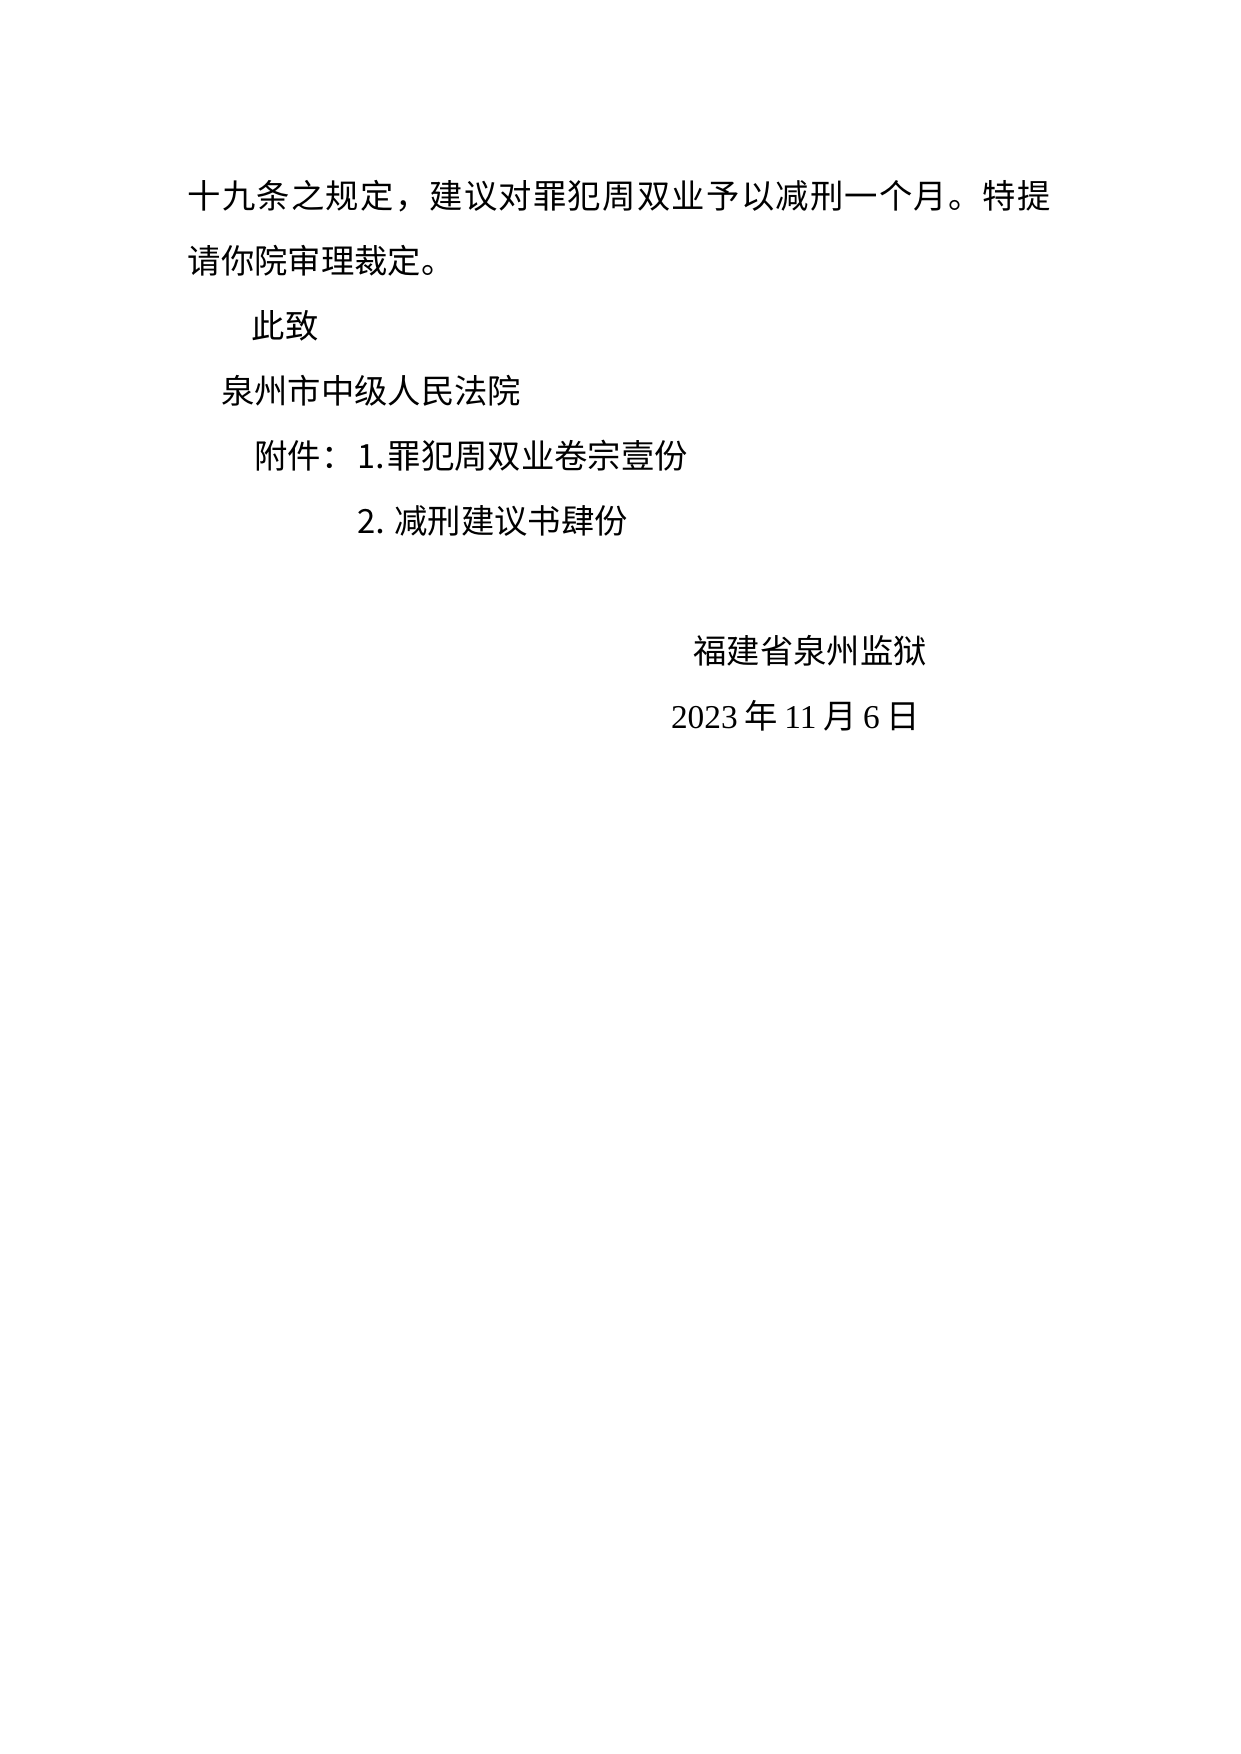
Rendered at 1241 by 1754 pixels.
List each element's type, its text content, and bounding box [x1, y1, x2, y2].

text 附件：⒈罪犯周双业卷宗壹份 [187, 422, 1053, 487]
text 此致 [187, 292, 1058, 357]
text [187, 162, 1053, 292]
text 泉州市中级人民法院 [187, 357, 1058, 422]
text 2023年11月6日 [187, 682, 919, 747]
text 福建省泉州监狱 [187, 617, 926, 682]
text ⒉减刑建议书肆份 [187, 487, 1058, 552]
